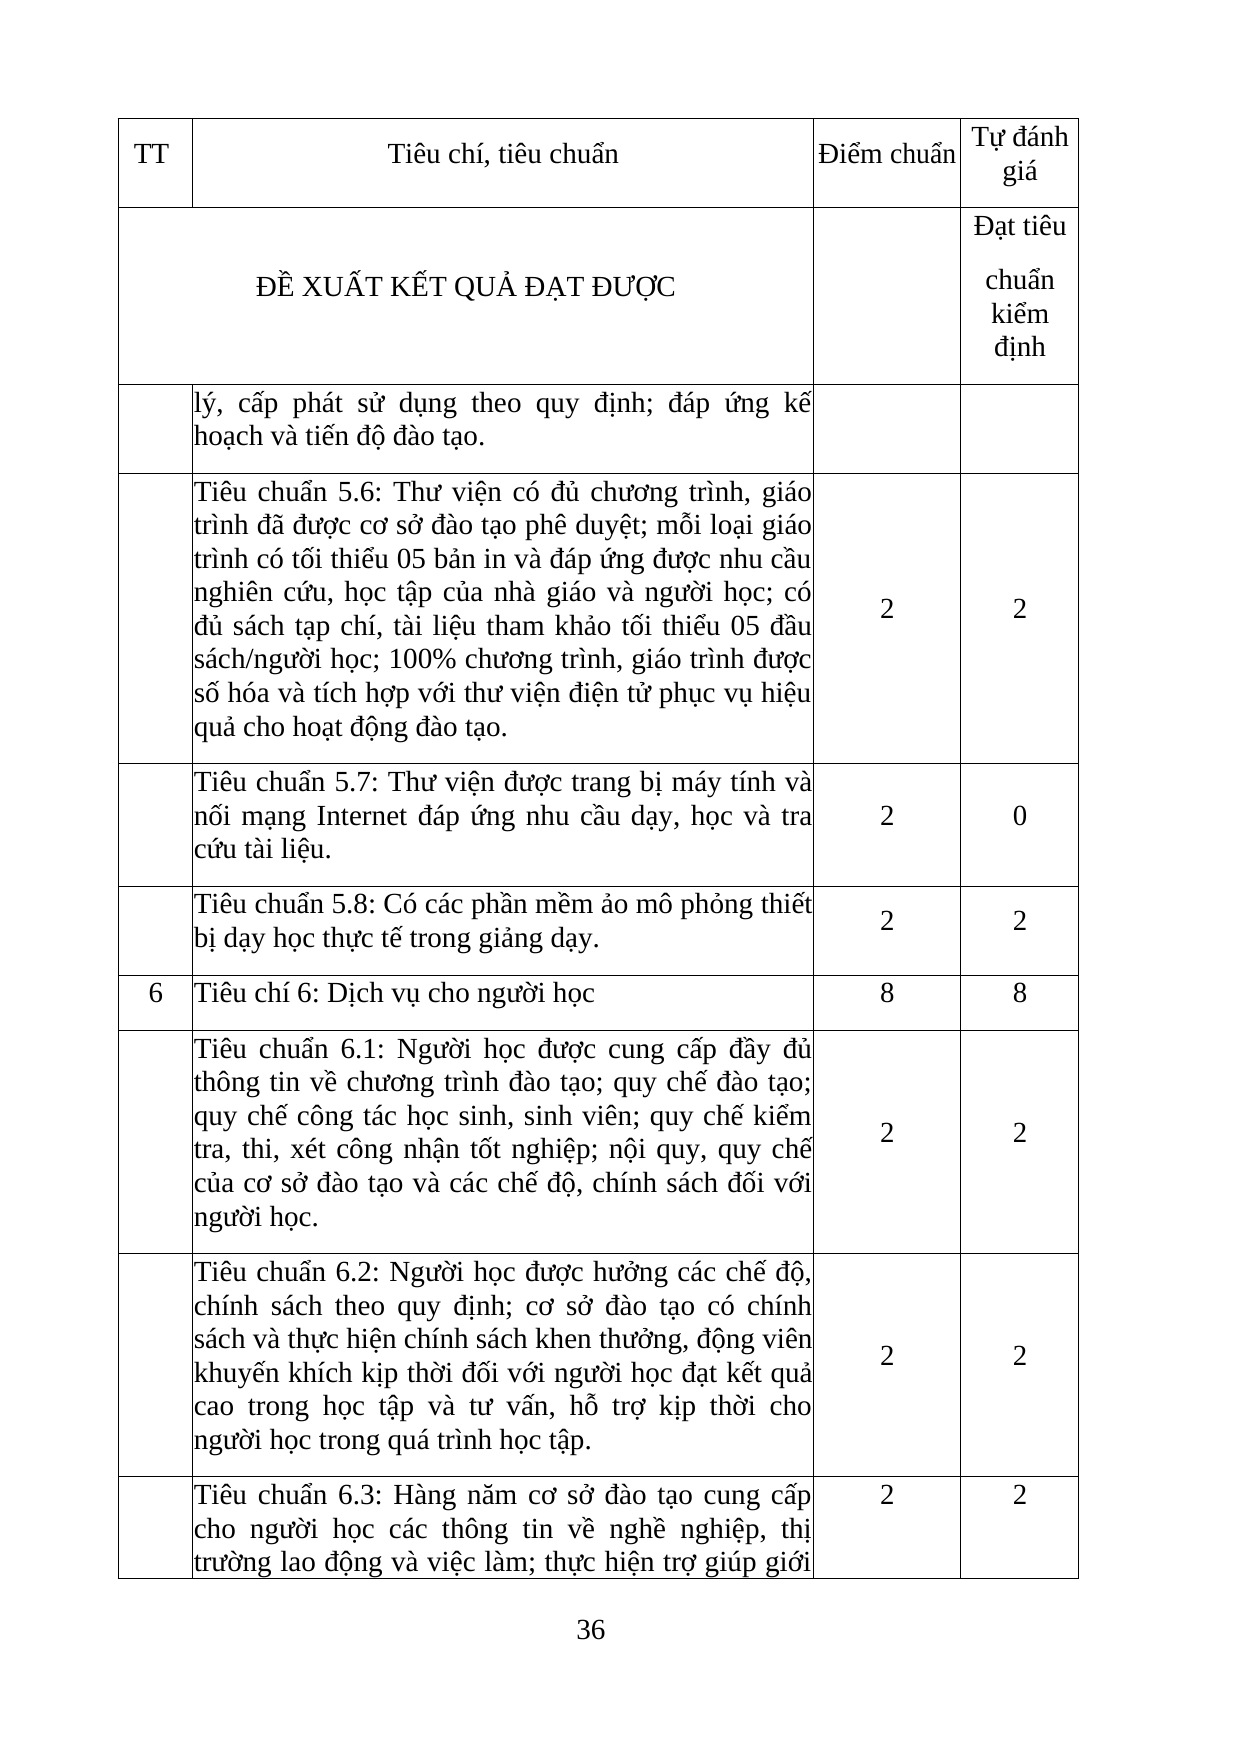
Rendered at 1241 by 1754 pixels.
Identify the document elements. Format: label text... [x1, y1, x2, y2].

table_header Điểm chuẩn [814, 119, 960, 207]
table_cell 2 [961, 1477, 1078, 1578]
table_cell 6 [119, 976, 192, 1030]
table_cell Tiêu chuẩn 6.1: Người học được cung cấp đầy đủ thông tin về chương trình đào tạo; quy chế đào tạo; quy chế công tác học sinh, sinh viên; quy chế kiểm tra, thi, xét công nhận tốt nghiệp; nội quy, quy chế của cơ sở đào tạo và các chế độ, chính sách đối với người học. [193, 1031, 813, 1253]
table_cell 2 [814, 1031, 960, 1253]
table_header Tiêu chí, tiêu chuẩn [193, 119, 813, 207]
table_cell Tiêu chuẩn 6.2: Người học được hưởng các chế độ, chính sách theo quy định; cơ sở đào tạo có chính sách và thực hiện chính sách khen thưởng, động viên khuyến khích kịp thời đối với người học đạt kết quả cao trong học tập và tư vấn, hỗ trợ kịp thời cho người học trong quá trình học tập. [193, 1254, 813, 1476]
table_cell [119, 764, 192, 886]
table_cell 2 [814, 1254, 960, 1476]
table_cell 2 [961, 1031, 1078, 1253]
table_cell Tiêu chí 6: Dịch vụ cho người học [193, 976, 813, 1030]
table_cell [119, 1254, 192, 1476]
table_cell Tiêu chuẩn 5.7: Thư viện được trang bị máy tính và nối mạng Internet đáp ứng nhu cầu dạy, học và tra cứu tài liệu. [193, 764, 813, 886]
table_cell 2 [961, 887, 1078, 974]
table_cell 2 [814, 764, 960, 886]
table_cell Tiêu chuẩn 5.8: Có các phần mềm ảo mô phỏng thiết bị dạy học thực tế trong giảng dạy. [193, 887, 813, 974]
table_header Tự đánh giá [961, 119, 1078, 207]
table_cell 2 [961, 1254, 1078, 1476]
table_cell 2 [814, 887, 960, 974]
table_cell 0 [961, 764, 1078, 886]
table_cell 8 [814, 976, 960, 1030]
table_cell ĐỀ XUẤT KẾT QUẢ ĐẠT ĐƯỢC [119, 208, 813, 384]
table_cell 2 [814, 1477, 960, 1578]
table_cell 2 [814, 385, 960, 473]
table_cell [119, 1477, 192, 1578]
table_cell [119, 887, 192, 974]
table_cell [119, 1031, 192, 1253]
table_cell Tiêu chuẩn 5.6: Thư viện có đủ chương trình, giáo trình đã được cơ sở đào tạo phê duyệt; mỗi loại giáo trình có tối thiểu 05 bản in và đáp ứng được nhu cầu nghiên cứu, học tập của nhà giáo và người học; có đủ sách tạp chí, tài liệu tham khảo tối thiểu 05 đầu sách/người học; 100% chương trình, giáo trình được số hóa và tích hợp với thư viện điện tử phục vụ hiệu quả cho hoạt động đào tạo. [193, 474, 813, 763]
table_cell Đạt tiêu chuẩn kiểm định [961, 208, 1078, 384]
table_header TT [119, 119, 192, 207]
table_cell 2 [961, 385, 1078, 473]
table_cell 2 [814, 474, 960, 763]
table_cell [119, 385, 192, 473]
table_cell [119, 474, 192, 763]
table_cell 8 [961, 976, 1078, 1030]
table_cell [814, 208, 960, 384]
table_cell 2 [961, 474, 1078, 763]
